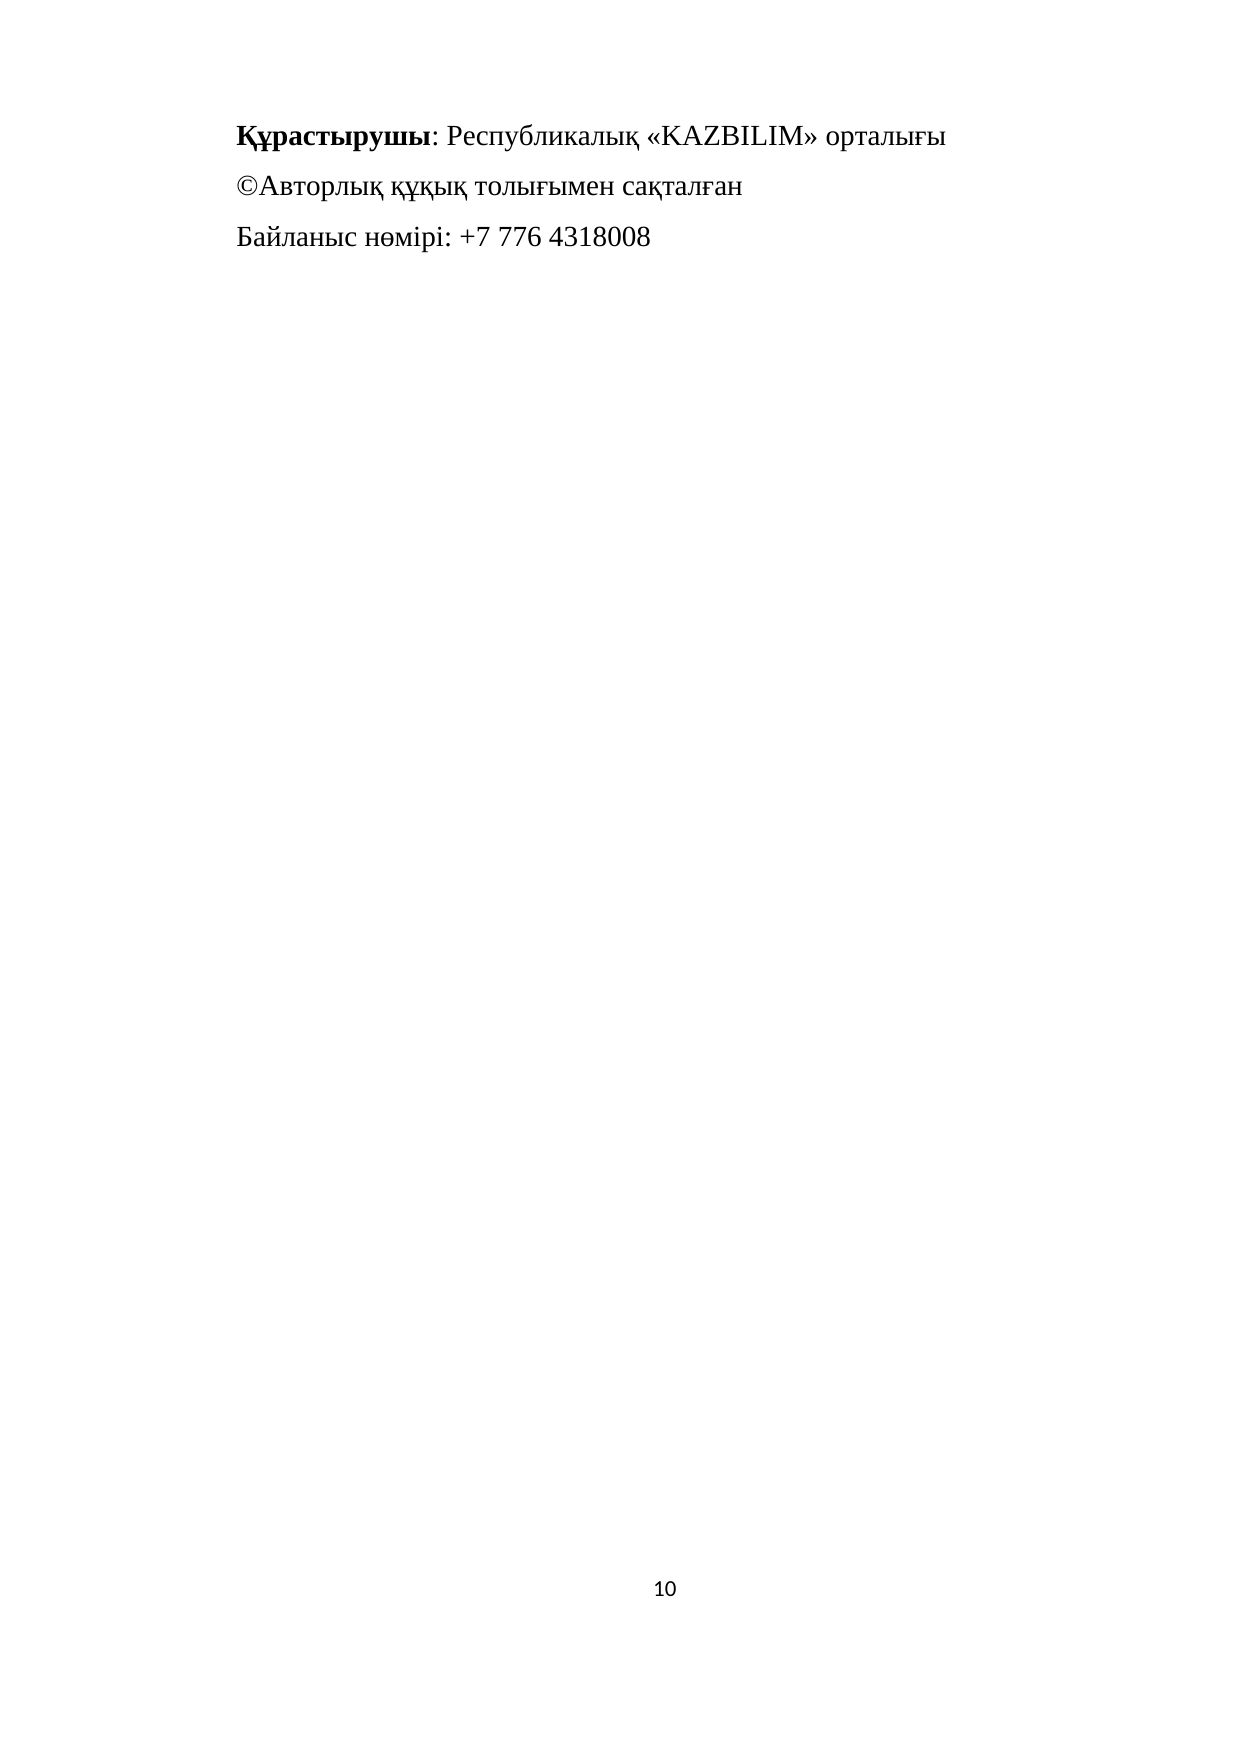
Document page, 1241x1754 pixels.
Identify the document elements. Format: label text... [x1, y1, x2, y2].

text Байланыс нөмірі: +7 776 4318008 [177, 219, 1152, 252]
text Құрастырушы: Республикалық «KAZBILIM» орталығы [177, 118, 1152, 152]
text ©Авторлық құқық толығымен сақталған [177, 168, 1152, 202]
